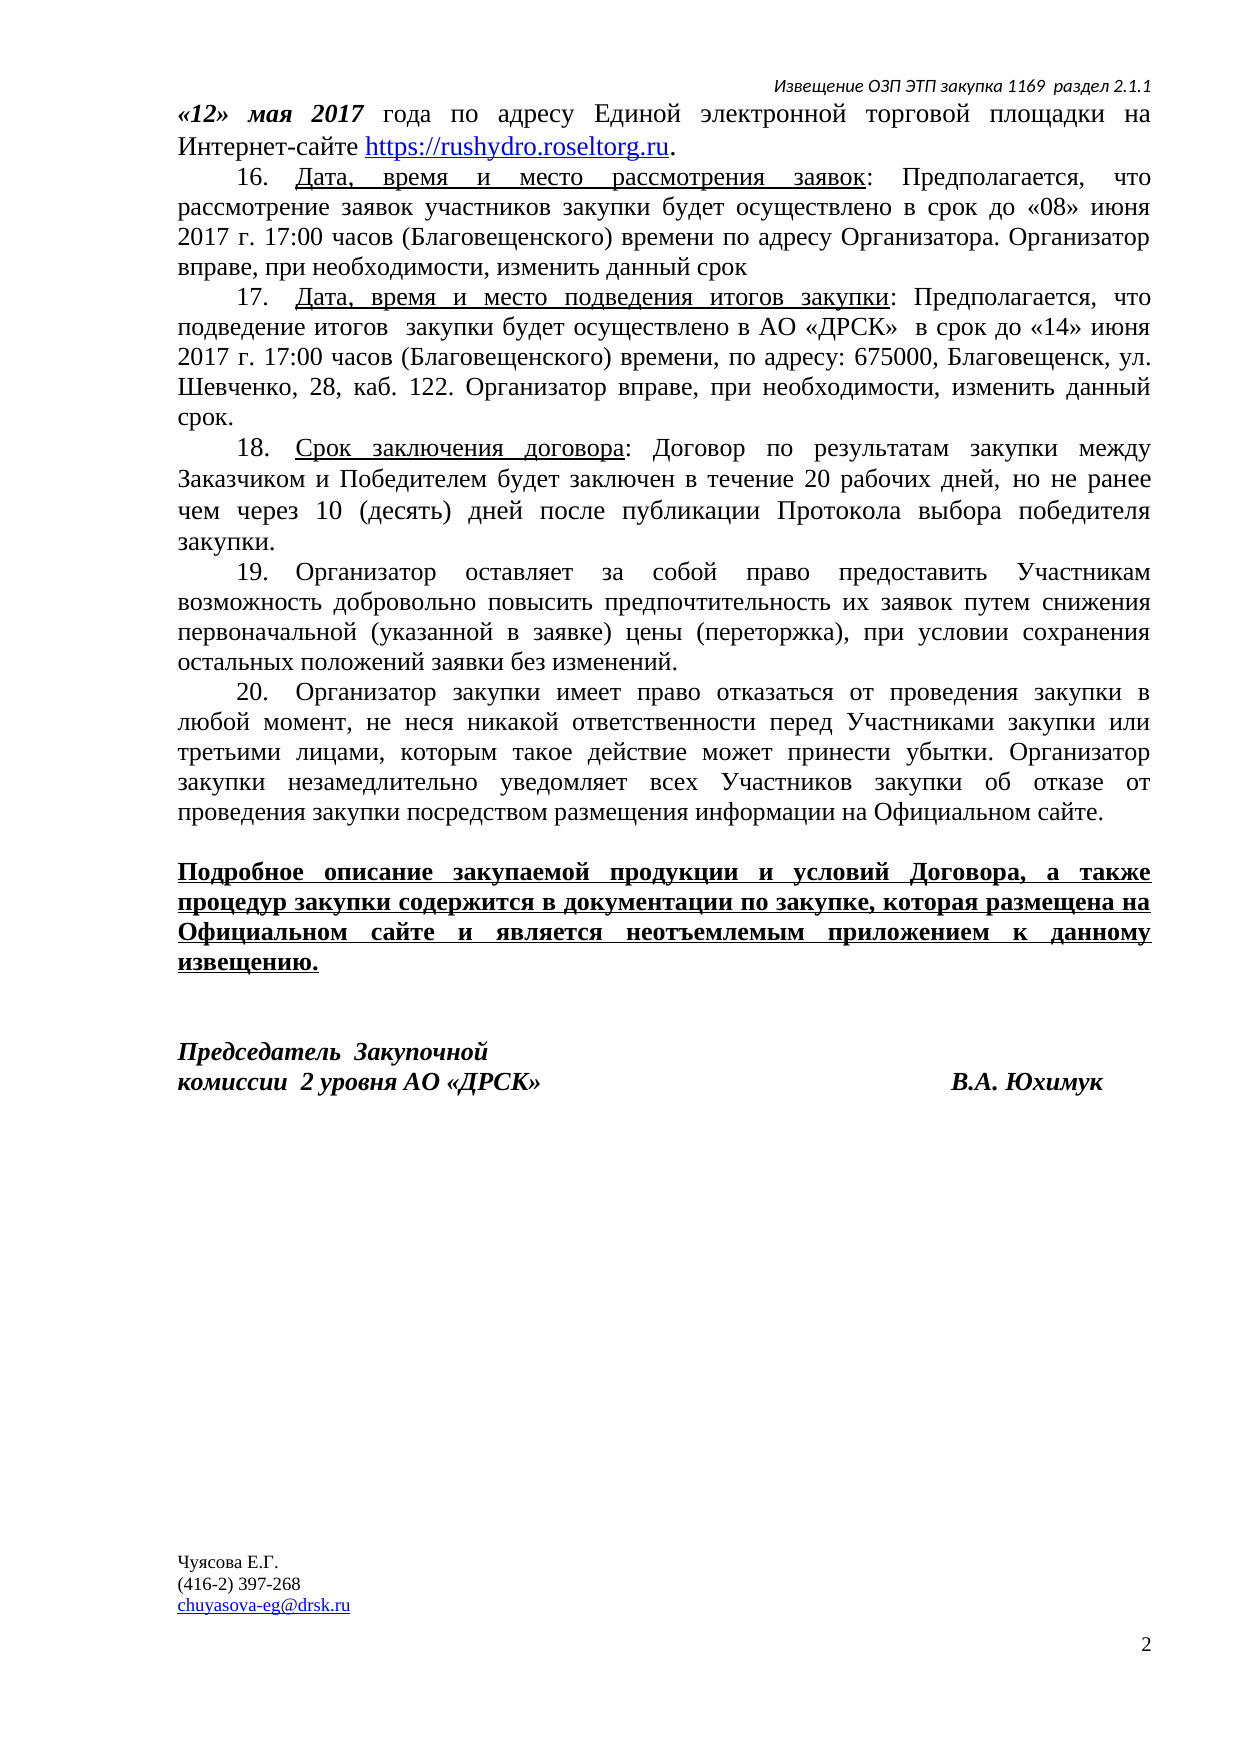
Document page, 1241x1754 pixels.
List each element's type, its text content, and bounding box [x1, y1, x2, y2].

list Организатор закупки имеет право отказаться от проведения закупки в любой момент, не неся никакой ответственности перед Участниками закупки или третьими лицами, которым такое действие может принести убытки. Организатор закупки незамедлительно уведомляет всех Участников закупки об отказе от проведения закупки посредством размещения информации на Официальном сайте. [177, 676, 1152, 826]
text Чуясова Е.Г. [177, 1551, 1152, 1573]
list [177, 97, 1152, 161]
text комиссии 2 уровня АО «ДРСК» В.А. Юхимук [177, 1066, 1152, 1096]
list Срок заключения договора: Договор по результатам закупки между Заказчиком и Победителем будет заключен в течение 20 рабочих дней, но не ранее чем через 10 (десять) дней после публикации Протокола выбора победителя закупки. [177, 431, 1152, 556]
list Организатор оставляет за собой право предоставить Участникам возможность добровольно повысить предпочтительность их заявок путем снижения первоначальной (указанной в заявке) цены (переторжка), при условии сохранения остальных положений заявки без изменений. [177, 556, 1152, 676]
text chuyasova-eg@drsk.ru [177, 1594, 1152, 1616]
text (416-2) 397-268 [177, 1573, 1152, 1594]
text Подробное описание закупаемой продукции и условий Договора, а также процедур закупки содержится в документации по закупке, которая размещена на Официальном сайте и является неотъемлемым приложением к данному извещению. [177, 856, 1152, 882]
list Дата, время и место рассмотрения заявок: Предполагается, что рассмотрение заявок участников закупки будет осуществлено в срок до «08» июня 2017 г. 17:00 часов (Благовещенского) времени по адресу Организатора. Организатор вправе, при необходимости, изменить данный срок [177, 161, 1152, 281]
list Дата, время и место подведения итогов закупки: Предполагается, что подведение итогов закупки будет осуществлено в АО «ДРСК» в срок до «14» июня 2017 г. 17:00 часов (Благовещенского) времени, по адресу: 675000, Благовещенск, ул. Шевченко, 28, каб. 122. Организатор вправе, при необходимости, изменить данный срок. [177, 281, 1152, 431]
text Подробное описание закупаемой продукции и условий Договора, а также процедур закупки содержится в документации по закупке, которая размещена на Официальном сайте и является неотъемлемым приложением к данному извещению. [177, 883, 1152, 942]
text Председатель Закупочной [177, 1036, 1152, 1066]
text Подробное описание закупаемой продукции и условий Договора, а также процедур закупки содержится в документации по закупке, которая размещена на Официальном сайте и является неотъемлемым приложением к данному извещению. [177, 943, 1152, 976]
